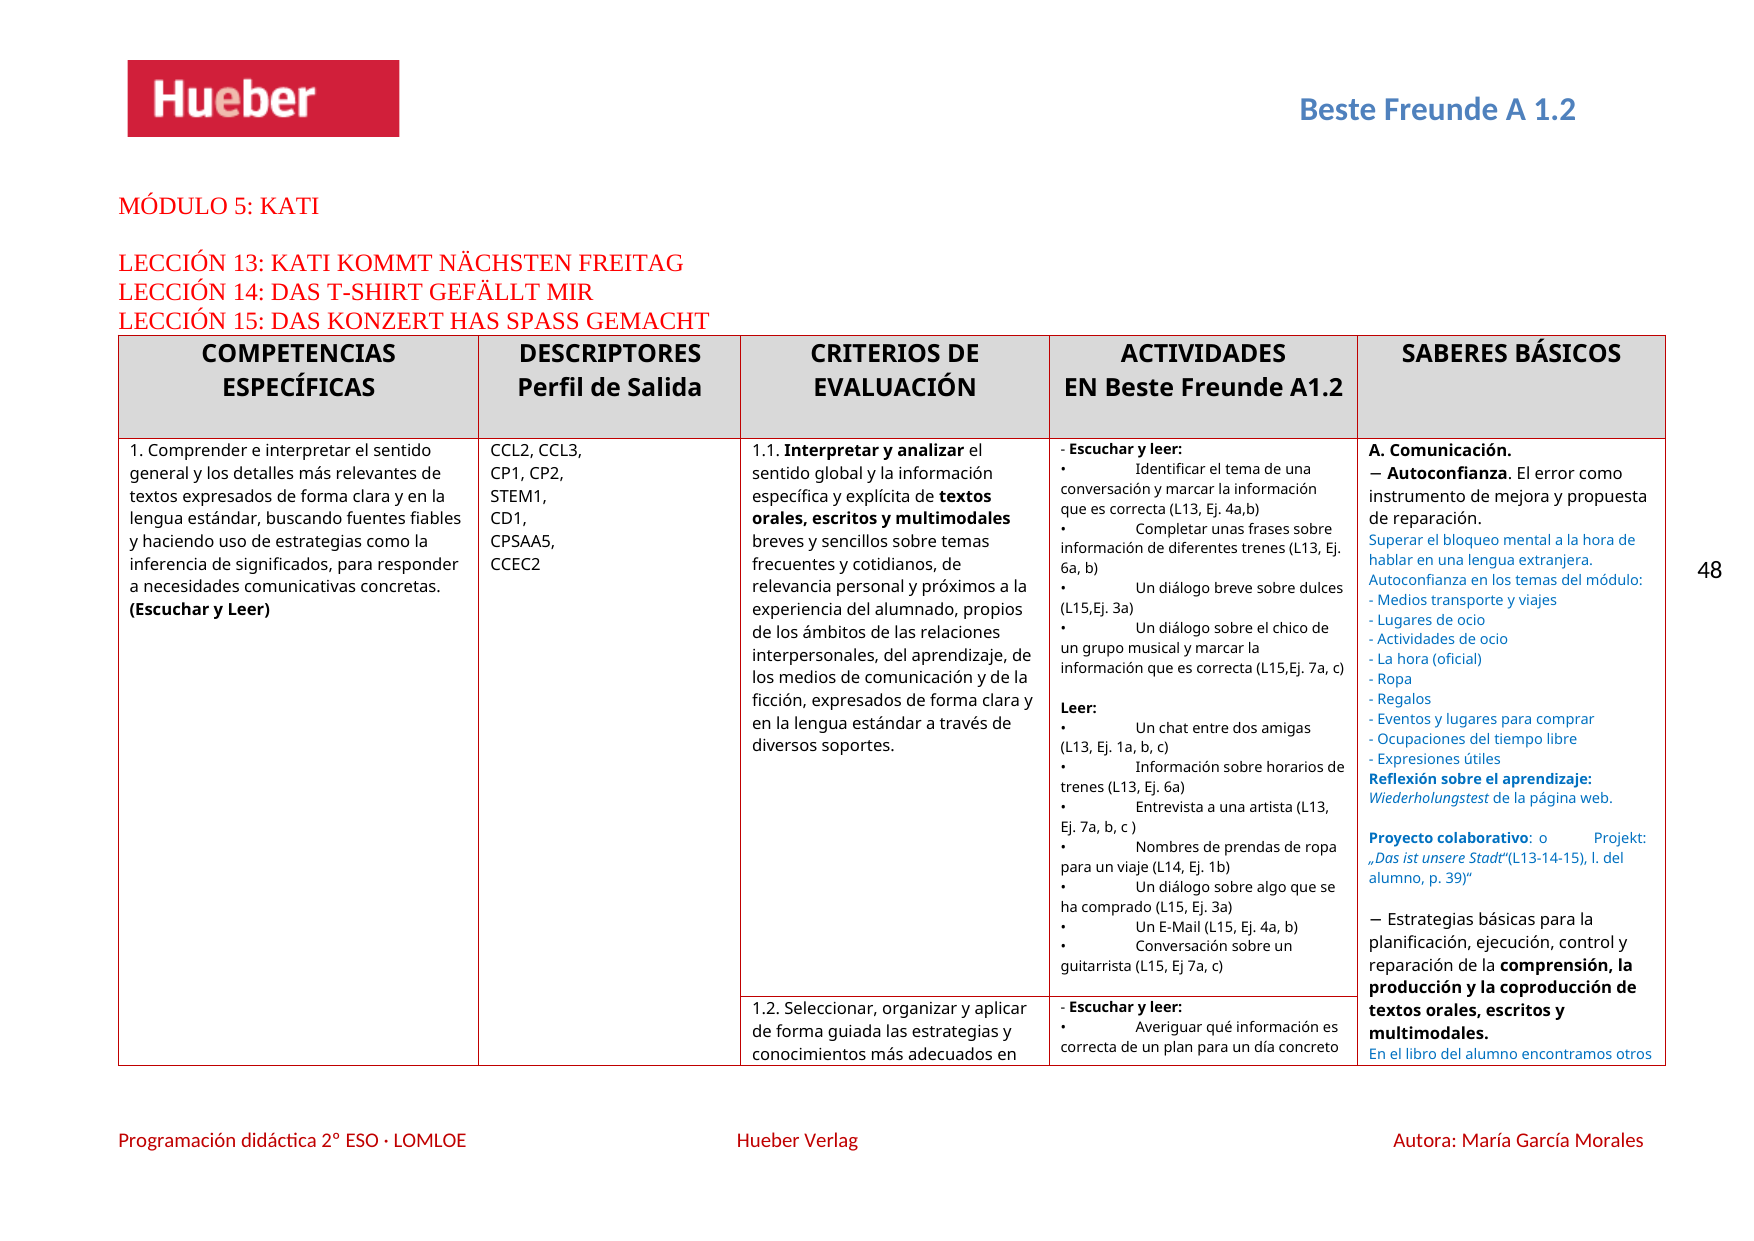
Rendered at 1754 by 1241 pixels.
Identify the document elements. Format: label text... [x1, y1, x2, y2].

table_header CRITERIOS DE EVALUACIÓN [741, 336, 1049, 438]
table_header COMPETENCIAS ESPECÍFICAS [119, 336, 478, 438]
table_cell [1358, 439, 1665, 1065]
text LECCIÓN 13: KATI KOMMT NÄCHSTEN FREITAG [118, 248, 1665, 277]
text LECCIÓN 14: DAS T-SHIRT GEFÄLLT MIR [118, 277, 1665, 306]
text MÓDULO 5: KATI [118, 191, 1665, 219]
table_cell - Escuchar y leer: • Identificar el tema de una conversación y marcar la información que es correcta (L13, Ej. 4a,b) • Completar unas frases sobre información de diferentes trenes (L13, Ej. 6a, b) • Un diálogo breve sobre dulces (L15,Ej. 3a) • Un diálogo sobre el chico de un grupo musical y marcar la información que es correcta (L15,Ej. 7a, c) Leer: • Un chat entre dos amigas (L13, Ej. 1a, b, c) • Información sobre horarios de trenes (L13, Ej. 6a) • Entrevista a una artista (L13, Ej. 7a, b, c ) • Nombres de prendas de ropa para un viaje (L14, Ej. 1b) • Un diálogo sobre algo que se ha comprado (L15, Ej. 3a) • Un E-Mail (L15, Ej. 4a, b) • Conversación sobre un guitarrista (L15, Ej 7a, c) [1050, 439, 1357, 996]
table_header ACTIVIDADES EN Beste Freunde A1.2 [1050, 336, 1357, 438]
table_header DESCRIPTORES Perfil de Salida [479, 336, 740, 438]
table_cell CCL2, CCL3, CP1, CP2, STEM1, CD1, CPSAA5, CCEC2 [479, 439, 740, 1065]
table_header SABERES BÁSICOS [1358, 336, 1665, 438]
text LECCIÓN 15: DAS KONZERT HAS SPASS GEMACHT [118, 306, 1665, 334]
table_cell 1. Comprender e interpretar el sentido general y los detalles más relevantes de textos expresados de forma clara y en la lengua estándar, buscando fuentes fiables y haciendo uso de estrategias como la inferencia de significados, para responder a necesidades comunicativas concretas. (Escuchar y Leer) [119, 439, 478, 1065]
table_cell 1.1. Interpretar y analizar el sentido global y la información específica y explícita de textos orales, escritos y multimodales breves y sencillos sobre temas frecuentes y cotidianos, de relevancia personal y próximos a la experiencia del alumnado, propios de los ámbitos de las relaciones interpersonales, del aprendizaje, de los medios de comunicación y de la ficción, expresados de forma clara y en la lengua estándar a través de diversos soportes. [741, 439, 1049, 996]
picture [127, 60, 400, 137]
